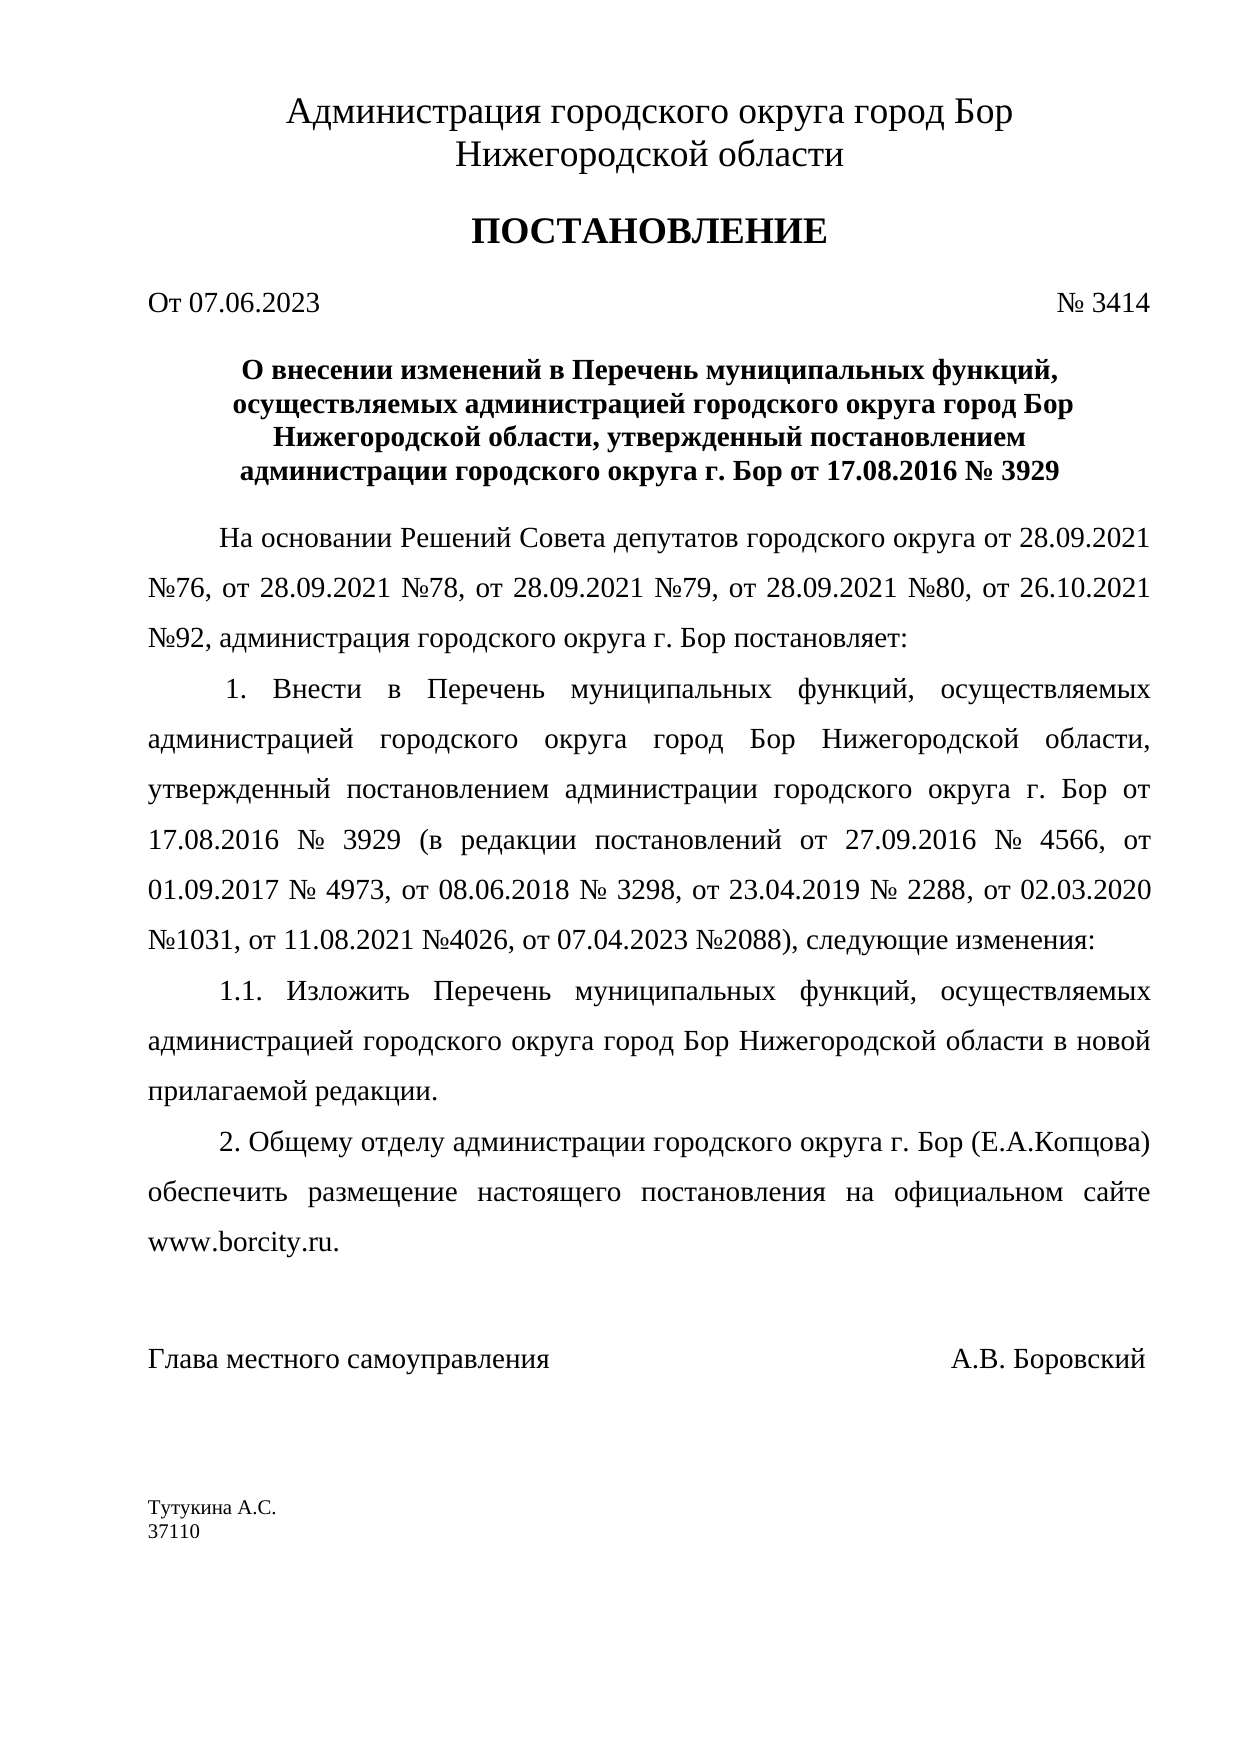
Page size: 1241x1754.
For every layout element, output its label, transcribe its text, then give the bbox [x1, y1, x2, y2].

title осуществляемых администрацией городского округа город Бор Нижегородской области, утвержденный постановлением [148, 386, 1152, 453]
title О внесении изменений в Перечень муниципальных функций, [148, 352, 1152, 386]
text На основании Решений Совета депутатов городского округа от 28.09.2021 №76, от 28.09.2021 №78, от 28.09.2021 №79, от 28.09.2021 №80, от 26.10.2021 №92, администрация городского округа г. Бор постановляет: [148, 520, 1152, 654]
subtitle Глава местного самоуправления А.В. Боровский [148, 1342, 1152, 1375]
text 2. Общему отделу администрации городского округа г. Бор (Е.А.Копцова) обеспечить размещение настоящего постановления на официальном сайте www.borcity.ru. [148, 1124, 1152, 1258]
text 37110 [148, 1519, 1152, 1543]
text Нижегородской области [148, 132, 1152, 175]
text Тутукина А.С. [148, 1495, 1152, 1519]
title администрации городского округа г. Бор от 17.08.2016 № 3929 [148, 453, 1152, 486]
subtitle ПОСТАНОВЛЕНИЕ [148, 208, 1152, 252]
text 1.1. Изложить Перечень муниципальных функций, осуществляемых администрацией городского округа город Бор Нижегородской области в новой прилагаемой редакции. [148, 973, 1152, 1107]
title 1. Внести в Перечень муниципальных функций, осуществляемых администрацией городского округа город Бор Нижегородской области, утвержденный постановлением администрации городского округа г. Бор от 17.08.2016 № 3929 (в редакции постановлений от 27.09.2016 № 4566, от 01.09.2017 № 4973, от 08.06.2018 № 3298, от 23.04.2019 № 2288, от 02.03.2020 №1031, от 11.08.2021 №4026, от 07.04.2023 №2088), следующие изменения: [148, 671, 1152, 956]
text Администрация городского округа город Бор [148, 89, 1152, 132]
subtitle От 07.06.2023 № 3414 [148, 285, 1152, 319]
